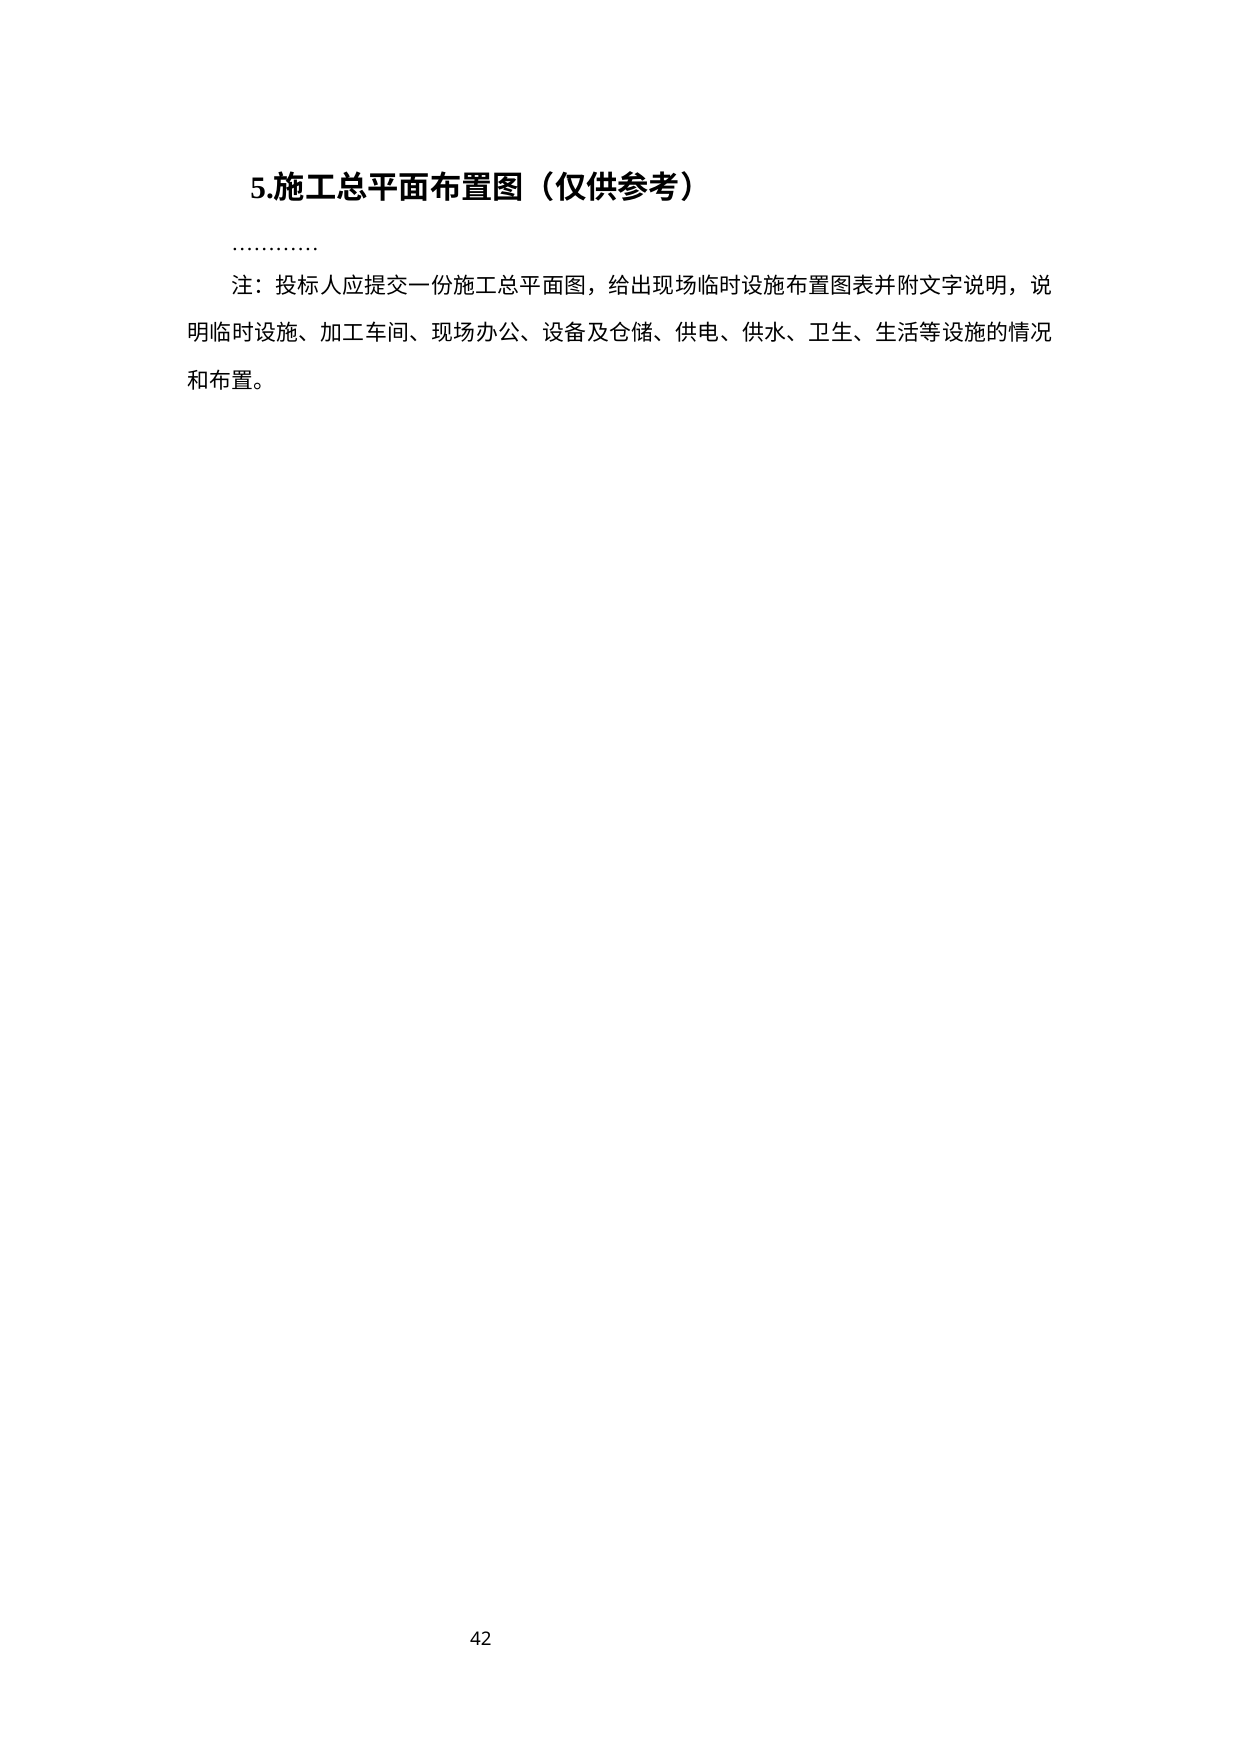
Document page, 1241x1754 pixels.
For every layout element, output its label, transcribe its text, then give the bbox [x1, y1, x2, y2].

text ………… [187, 230, 1053, 255]
text 5.施工总平面布置图（仅供参考） [187, 162, 1053, 207]
text 注：投标人应提交一份施工总平面图，给出现场临时设施布置图表并附文字说明，说明临时设施、加工车间、现场办公、设备及仓储、供电、供水、卫生、生活等设施的情况和布置。 [187, 268, 1053, 394]
